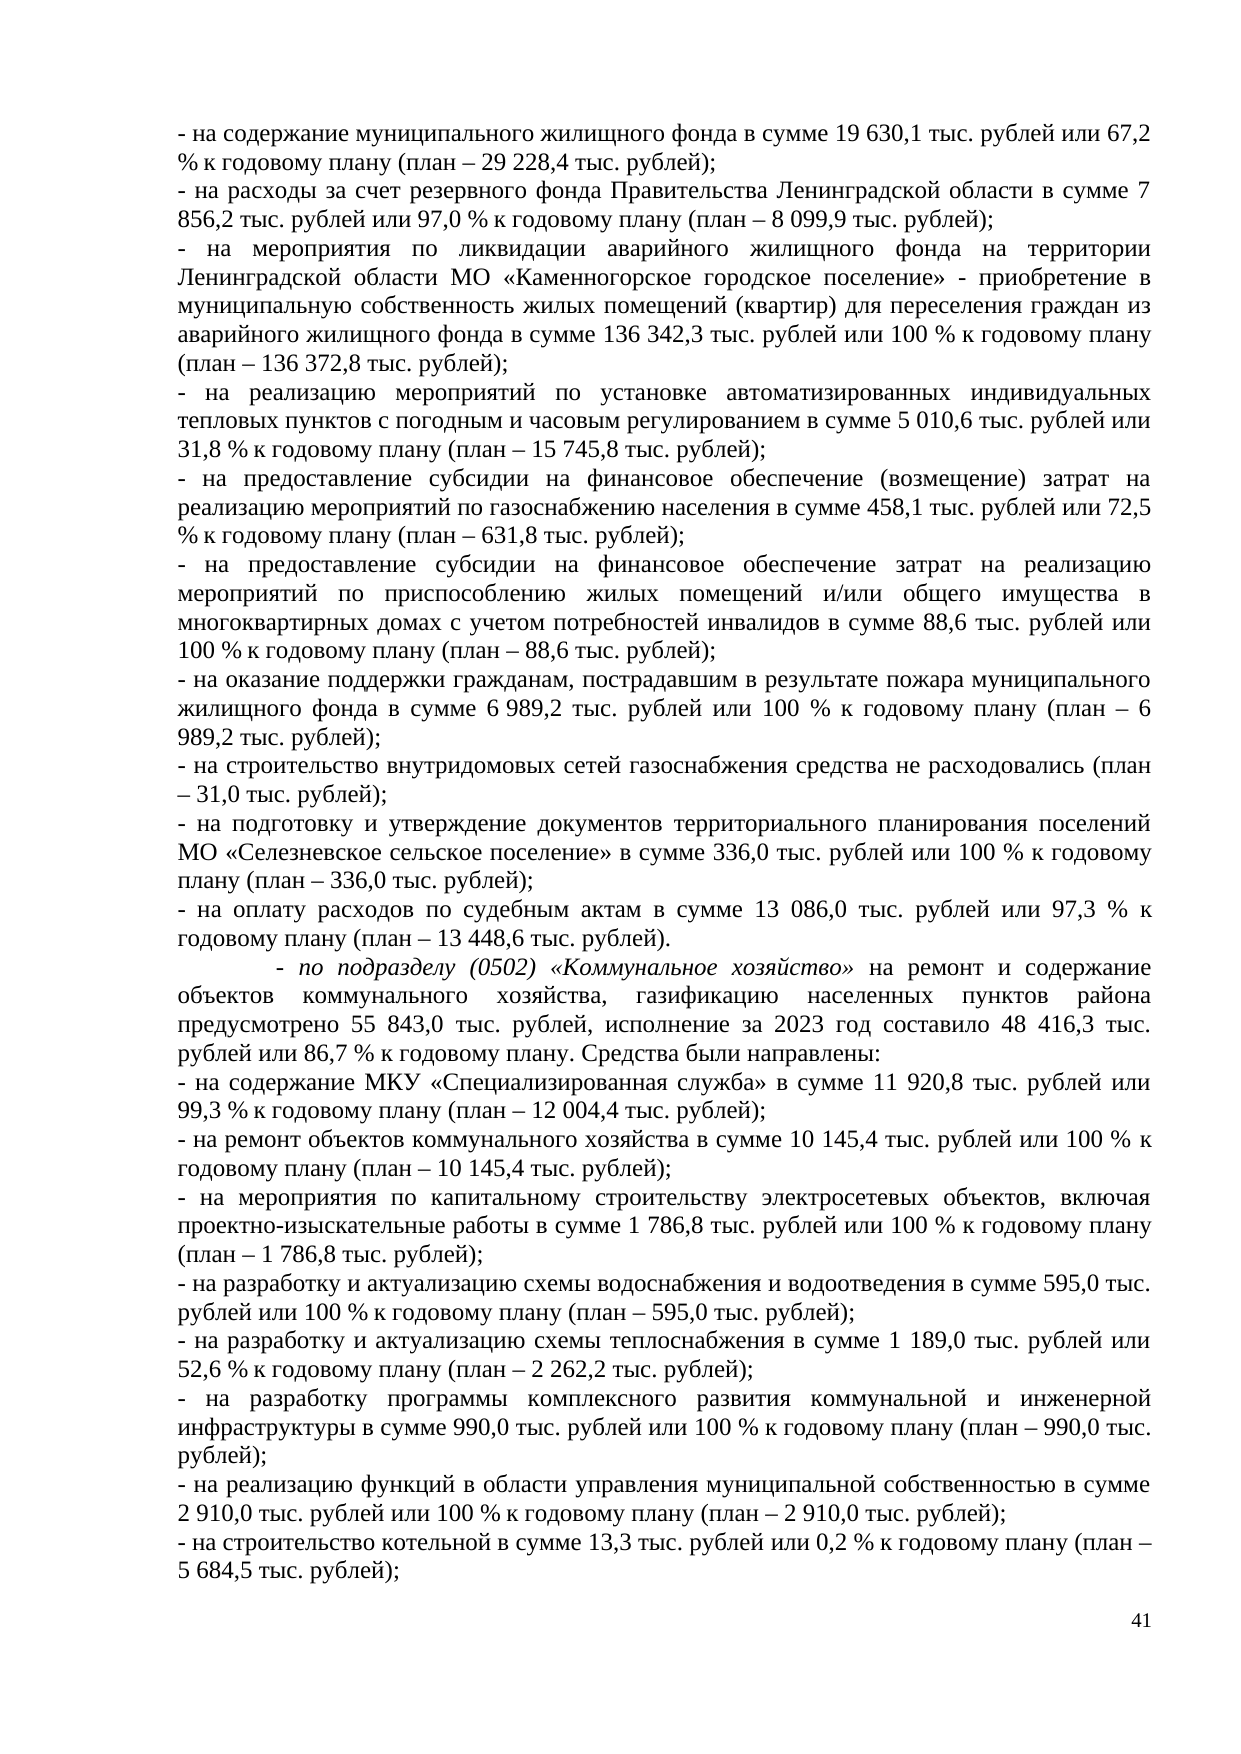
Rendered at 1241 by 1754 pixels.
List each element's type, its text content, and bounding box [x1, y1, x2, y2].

text - на разработку программы комплексного развития коммунальной и инженерной инфраструктуры в сумме 990,0 тыс. рублей или 100 % к годовому плану (план – 990,0 тыс. рублей); [177, 1383, 1152, 1469]
text - на ремонт объектов коммунального хозяйства в сумме 10 145,4 тыс. рублей или 100 % к годовому плану (план – 10 145,4 тыс. рублей); [177, 1124, 1152, 1182]
text - на мероприятия по капитальному строительству электросетевых объектов, включая проектно-изыскательные работы в сумме 1 786,8 тыс. рублей или 100 % к годовому плану (план – 1 786,8 тыс. рублей); [177, 1182, 1152, 1268]
text - на предоставление субсидии на финансовое обеспечение затрат на реализацию мероприятий по приспособлению жилых помещений и/или общего имущества в многоквартирных домах с учетом потребностей инвалидов в сумме 88,6 тыс. рублей или 100 % к годовому плану (план – 88,6 тыс. рублей); [177, 549, 1152, 664]
text - на оказание поддержки гражданам, пострадавшим в результате пожара муниципального жилищного фонда в сумме 6 989,2 тыс. рублей или 100 % к годовому плану (план – 6 989,2 тыс. рублей); [177, 664, 1152, 751]
text - на разработку и актуализацию схемы теплоснабжения в сумме 1 189,0 тыс. рублей или 52,6 % к годовому плану (план – 2 262,2 тыс. рублей); [177, 1326, 1152, 1383]
text - на разработку и актуализацию схемы водоснабжения и водоотведения в сумме 595,0 тыс. рублей или 100 % к годовому плану (план – 595,0 тыс. рублей); [177, 1268, 1152, 1326]
text - на реализацию мероприятий по установке автоматизированных индивидуальных тепловых пунктов с погодным и часовым регулированием в сумме 5 010,6 тыс. рублей или 31,8 % к годовому плану (план – 15 745,8 тыс. рублей); [177, 377, 1152, 463]
text - на строительство внутридомовых сетей газоснабжения средства не расходовались (план – 31,0 тыс. рублей); [177, 751, 1152, 808]
text - на мероприятия по ликвидации аварийного жилищного фонда на территории Ленинградской области МО «Каменногорское городское поселение» - приобретение в муниципальную собственность жилых помещений (квартир) для переселения граждан из аварийного жилищного фонда в сумме 136 342,3 тыс. рублей или 100 % к годовому плану (план – 136 372,8 тыс. рублей); [177, 233, 1152, 377]
text - на предоставление субсидии на финансовое обеспечение (возмещение) затрат на реализацию мероприятий по газоснабжению населения в сумме 458,1 тыс. рублей или 72,5 % к годовому плану (план – 631,8 тыс. рублей); [177, 463, 1152, 549]
text - на реализацию функций в области управления муниципальной собственностью в сумме 2 910,0 тыс. рублей или 100 % к годовому плану (план – 2 910,0 тыс. рублей); [177, 1469, 1152, 1527]
text - на содержание МКУ «Специализированная служба» в сумме 11 920,8 тыс. рублей или 99,3 % к годовому плану (план – 12 004,4 тыс. рублей); [177, 1067, 1152, 1124]
text - на содержание муниципального жилищного фонда в сумме 19 630,1 тыс. рублей или 67,2 % к годовому плану (план – 29 228,4 тыс. рублей); [177, 118, 1152, 176]
text - на расходы за счет резервного фонда Правительства Ленинградской области в сумме 7 856,2 тыс. рублей или 97,0 % к годовому плану (план – 8 099,9 тыс. рублей); [177, 176, 1152, 233]
text - по подразделу (0502) «Коммунальное хозяйство» на ремонт и содержание объектов коммунального хозяйства, газификацию населенных пунктов района предусмотрено 55 843,0 тыс. рублей, исполнение за 2023 год составило 48 416,3 тыс. рублей или 86,7 % к годовому плану. Средства были направлены: [177, 952, 1152, 1067]
text - на строительство котельной в сумме 13,3 тыс. рублей или 0,2 % к годовому плану (план – 5 684,5 тыс. рублей); [177, 1527, 1152, 1584]
text - на оплату расходов по судебным актам в сумме 13 086,0 тыс. рублей или 97,3 % к годовому плану (план – 13 448,6 тыс. рублей). [177, 894, 1152, 952]
text - на подготовку и утверждение документов территориального планирования поселений МО «Селезневское сельское поселение» в сумме 336,0 тыс. рублей или 100 % к годовому плану (план – 336,0 тыс. рублей); [177, 808, 1152, 894]
